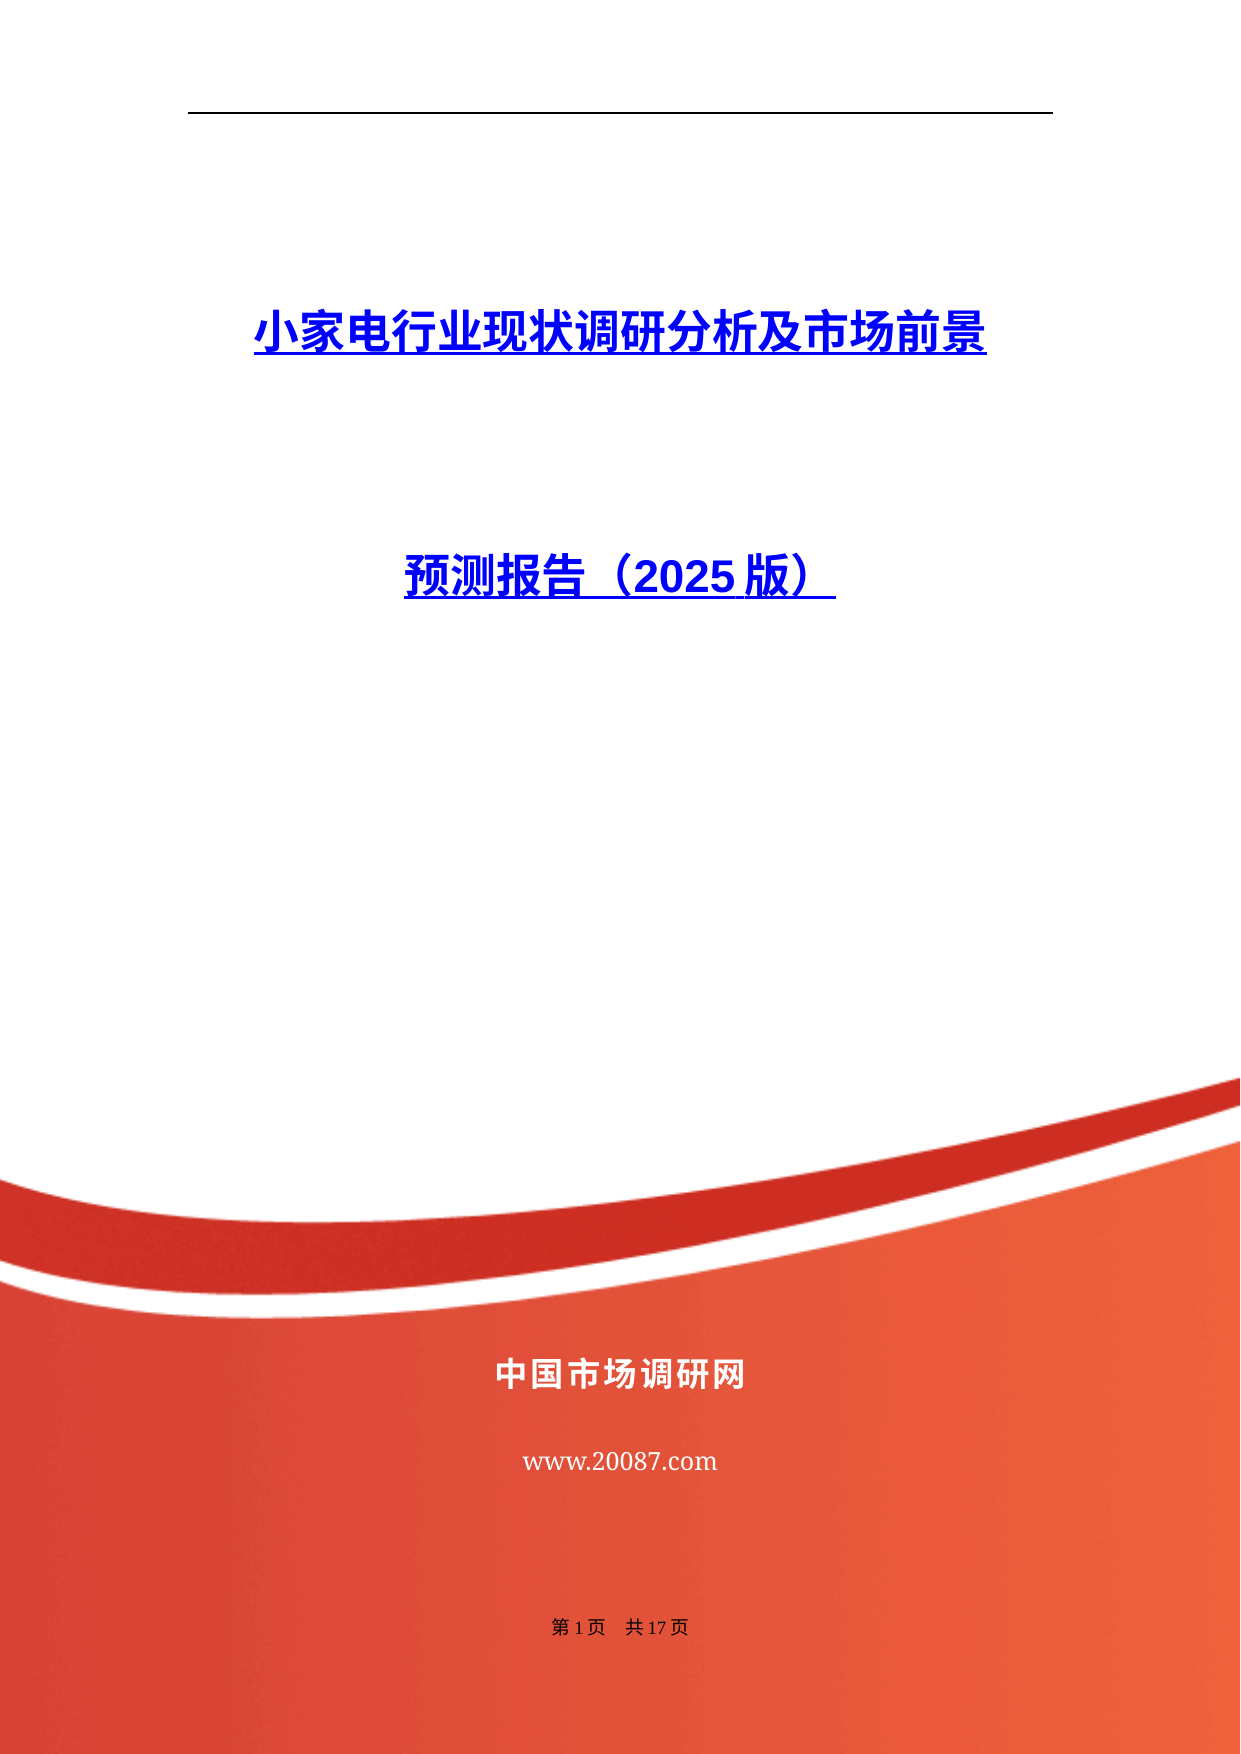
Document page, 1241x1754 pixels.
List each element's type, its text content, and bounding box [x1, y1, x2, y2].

text www.20087.com [187, 1428, 1053, 1493]
subtitle 中国市场调研网 [187, 1339, 1053, 1404]
table_header 小家电行业现状调研分析及市场前景预测报告（2025版） [188, 207, 1053, 773]
picture [0, 1006, 1241, 1754]
